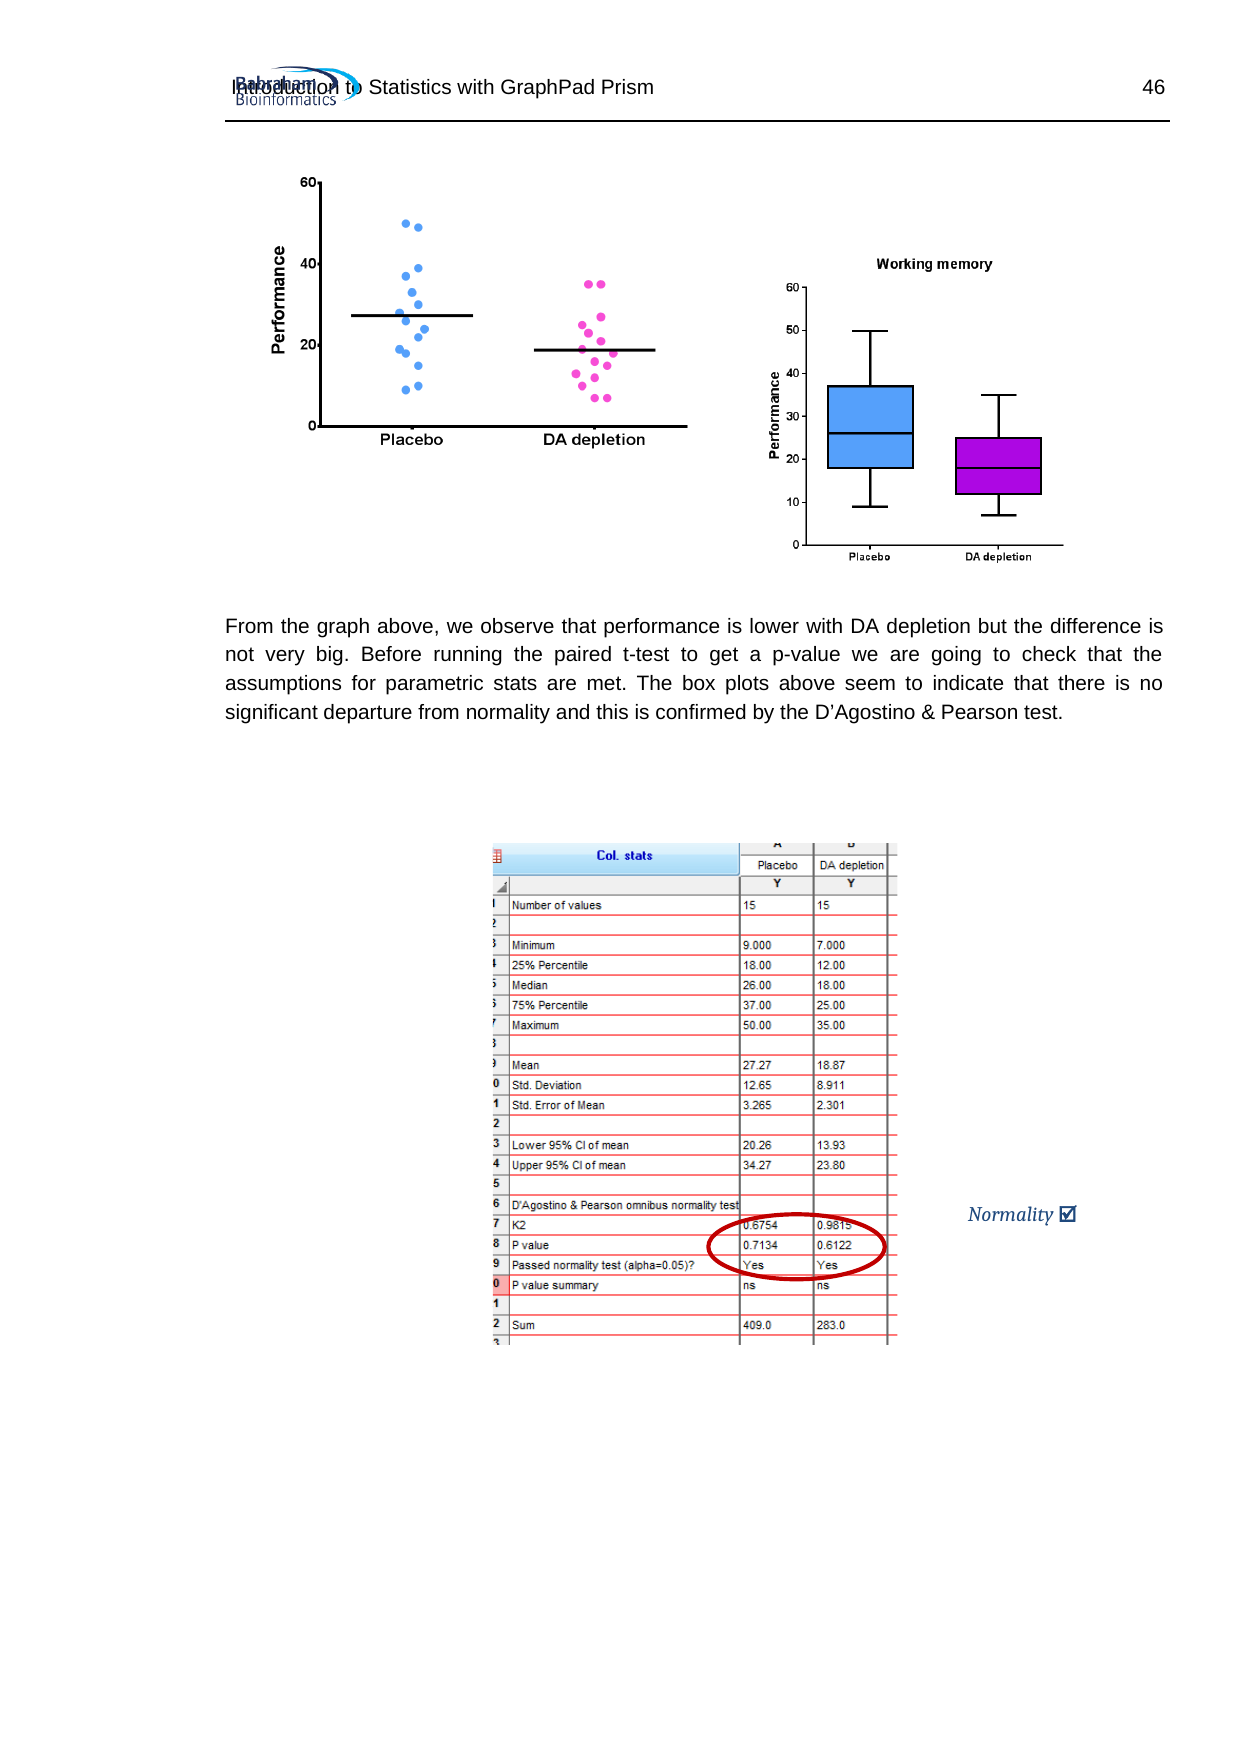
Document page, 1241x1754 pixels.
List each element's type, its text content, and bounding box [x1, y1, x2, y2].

picture [253, 161, 705, 475]
picture [751, 223, 1088, 577]
text From the graph above, we observe that performance is lower with DA depletion but the difference is not very big. Before running the paired t-test to get a p-value we are going to check that the assumptions for parametric stats are met. The box plots above seem to indicate that there is no significant departure from normality and this is confirmed by the D’Agostino & Pearson test. [225, 613, 1165, 724]
picture [228, 62, 362, 110]
picture [492, 843, 898, 1345]
